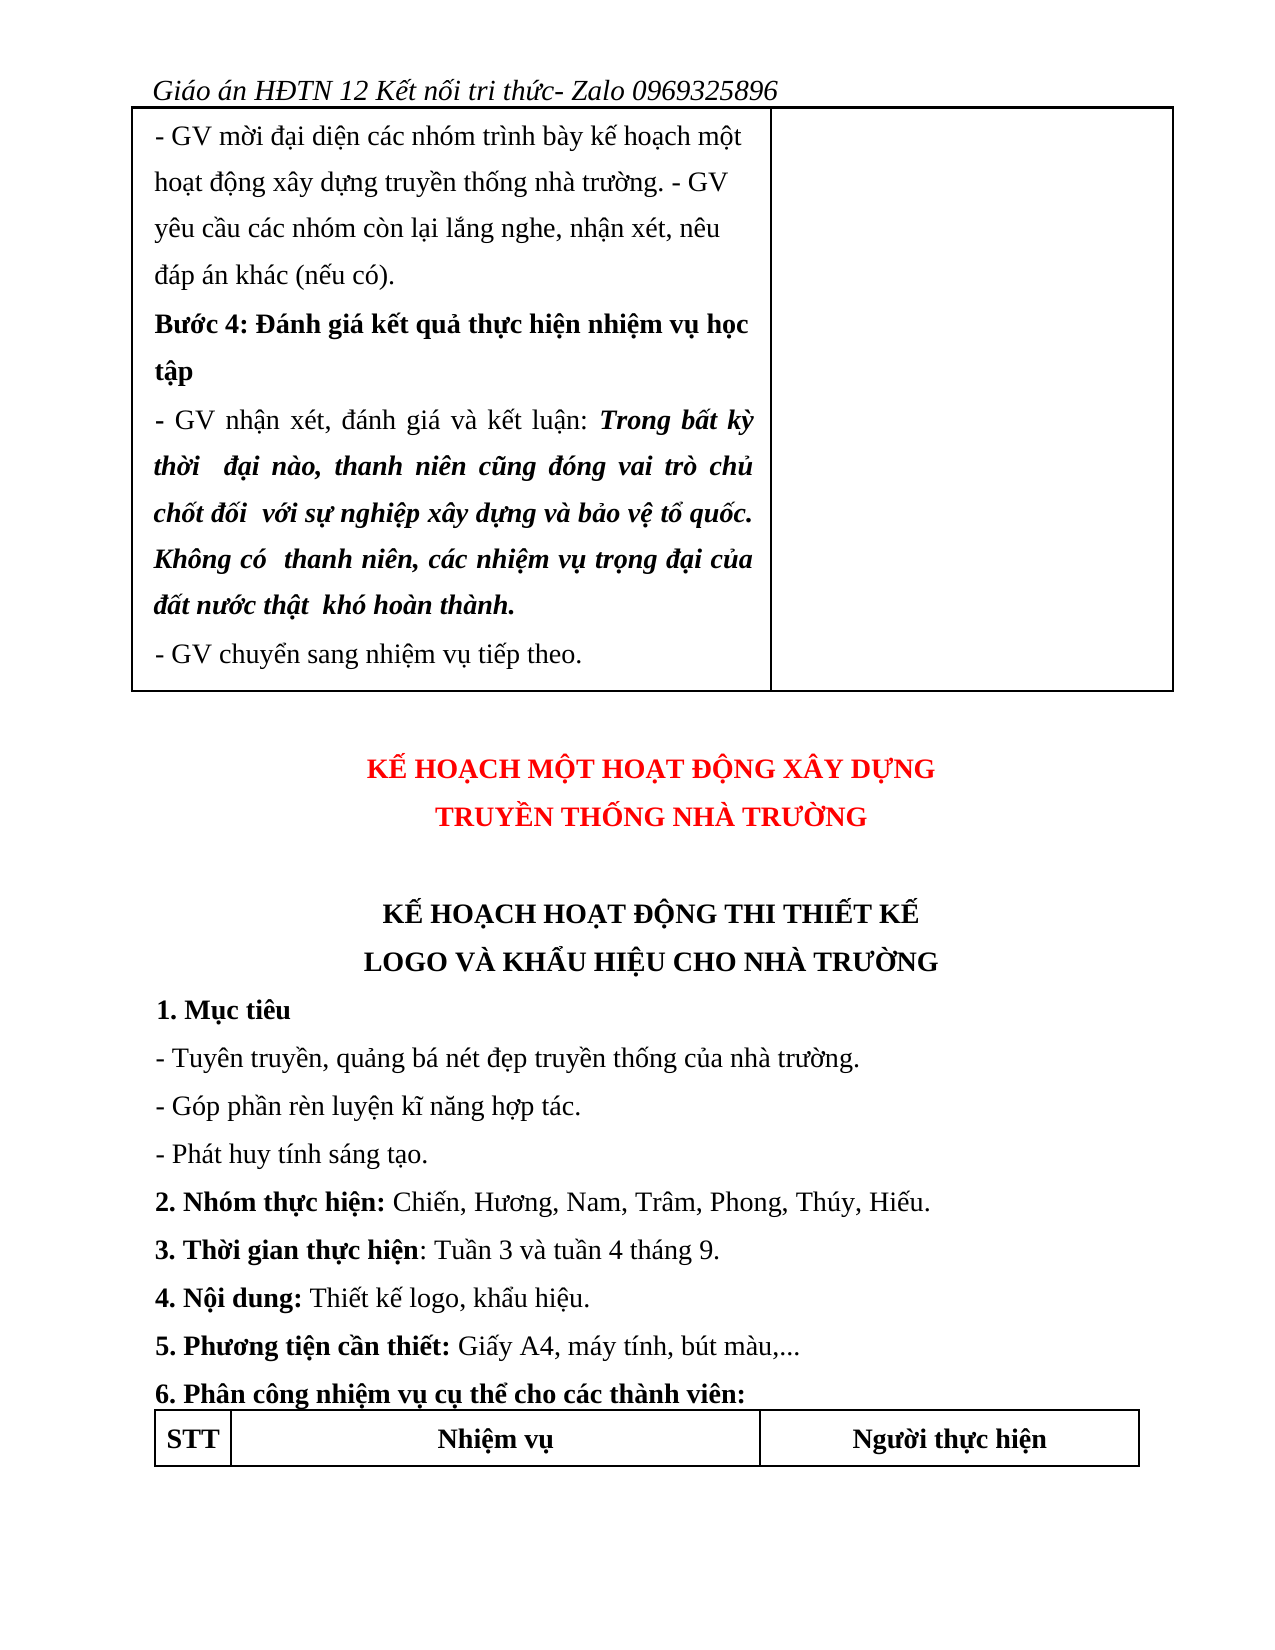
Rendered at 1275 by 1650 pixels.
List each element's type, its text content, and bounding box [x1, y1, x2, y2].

table_header [772, 109, 1172, 690]
text 5. Phương tiện cần thiết: Giấy A4, máy tính, bút màu,... [155, 1329, 1172, 1361]
table_header STT [156, 1411, 230, 1465]
text 3. Thời gian thực hiện: Tuần 3 và tuần 4 tháng 9. [154, 1233, 1172, 1266]
text 1. Mục tiêu [156, 993, 1172, 1026]
text Giáo án HĐTN 12 Kết nối tri thức- Zalo 0969325896 [152, 73, 1172, 106]
text TRUYỀN THỐNG NHÀ TRƯỜNG [131, 800, 1172, 833]
text KẾ HOẠCH MỘT HOẠT ĐỘNG XÂY DỰNG [131, 752, 1172, 785]
text 2. Nhóm thực hiện: Chiến, Hương, Nam, Trâm, Phong, Thúy, Hiếu. [155, 1185, 1172, 1217]
text - Tuyên truyền, quảng bá nét đẹp truyền thống của nhà trường. [155, 1041, 1172, 1074]
table_header Người thực hiện [761, 1411, 1138, 1465]
text - Góp phần rèn luyện kĩ năng hợp tác. [155, 1089, 1172, 1122]
text KẾ HOẠCH HOẠT ĐỘNG THI THIẾT KẾ [131, 898, 1172, 930]
table_header - GV mời đại diện các nhóm trình bày kế hoạch một hoạt động xây dựng truyền thống nhà trường. - GV yêu cầu các nhóm còn lại lắng nghe, nhận xét, nêu đáp án khác (nếu có). Bước 4: Đánh giá kết quả thực hiện nhiệm vụ học tập - GV nhận xét, đánh giá và kết luận: Trong bất kỳ thời đại nào, thanh niên cũng đóng vai trò chủ chốt đối với sự nghiệp xây dựng và bảo vệ tổ quốc. Không có thanh niên, các nhiệm vụ trọng đại của đất nước thật khó hoàn thành. - GV chuyển sang nhiệm vụ tiếp theo. [133, 109, 770, 690]
text LOGO VÀ KHẨU HIỆU CHO NHÀ TRƯỜNG [131, 946, 1172, 978]
text - Phát huy tính sáng tạo. [155, 1137, 1172, 1169]
text 4. Nội dung: Thiết kế logo, khẩu hiệu. [155, 1281, 1172, 1313]
text 6. Phân công nhiệm vụ cụ thể cho các thành viên: [155, 1377, 1172, 1409]
table_header Nhiệm vụ [232, 1411, 759, 1465]
